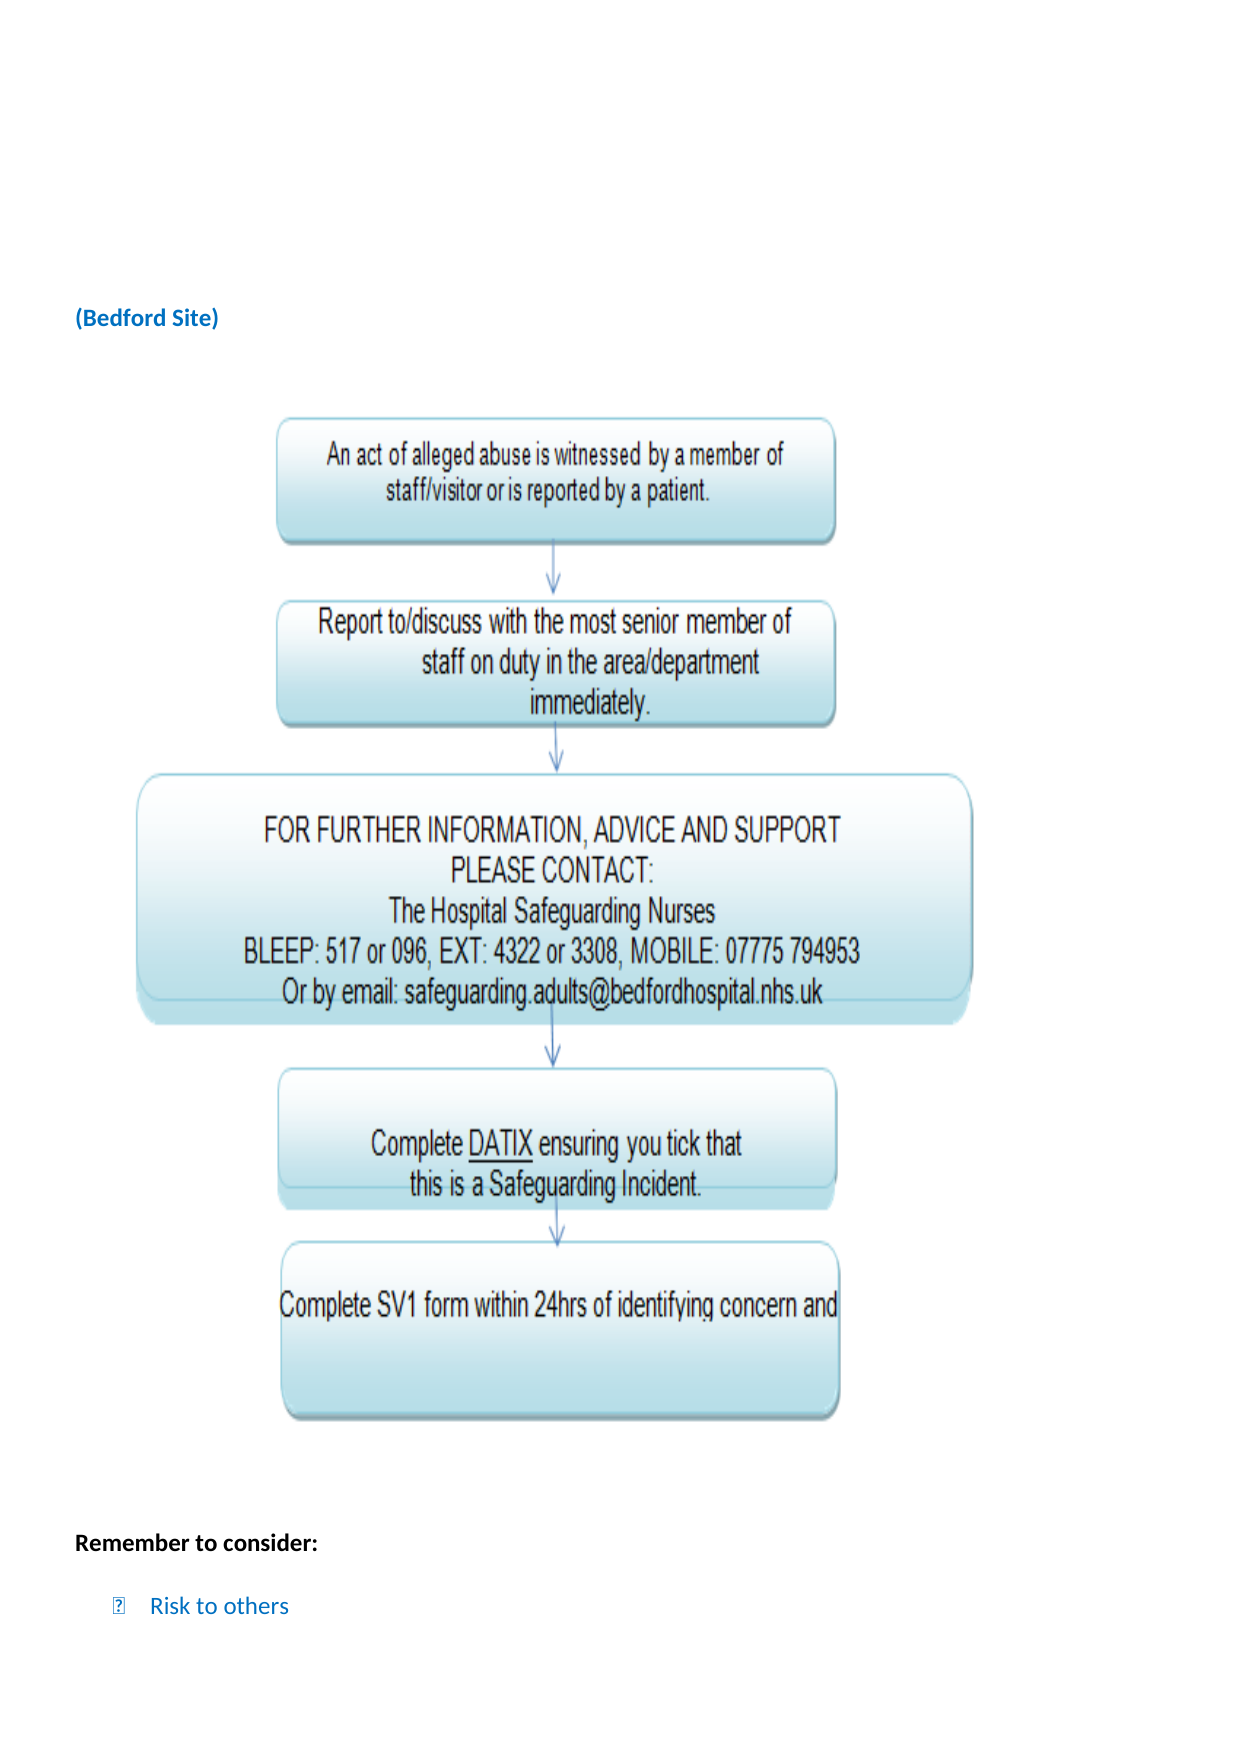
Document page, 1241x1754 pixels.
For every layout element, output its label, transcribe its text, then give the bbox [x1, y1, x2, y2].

text Remember to consider: [75, 1527, 1217, 1557]
text (Bedford Site) [75, 302, 1217, 333]
list Risk to others [112, 1589, 1217, 1620]
picture [75, 354, 1050, 1455]
